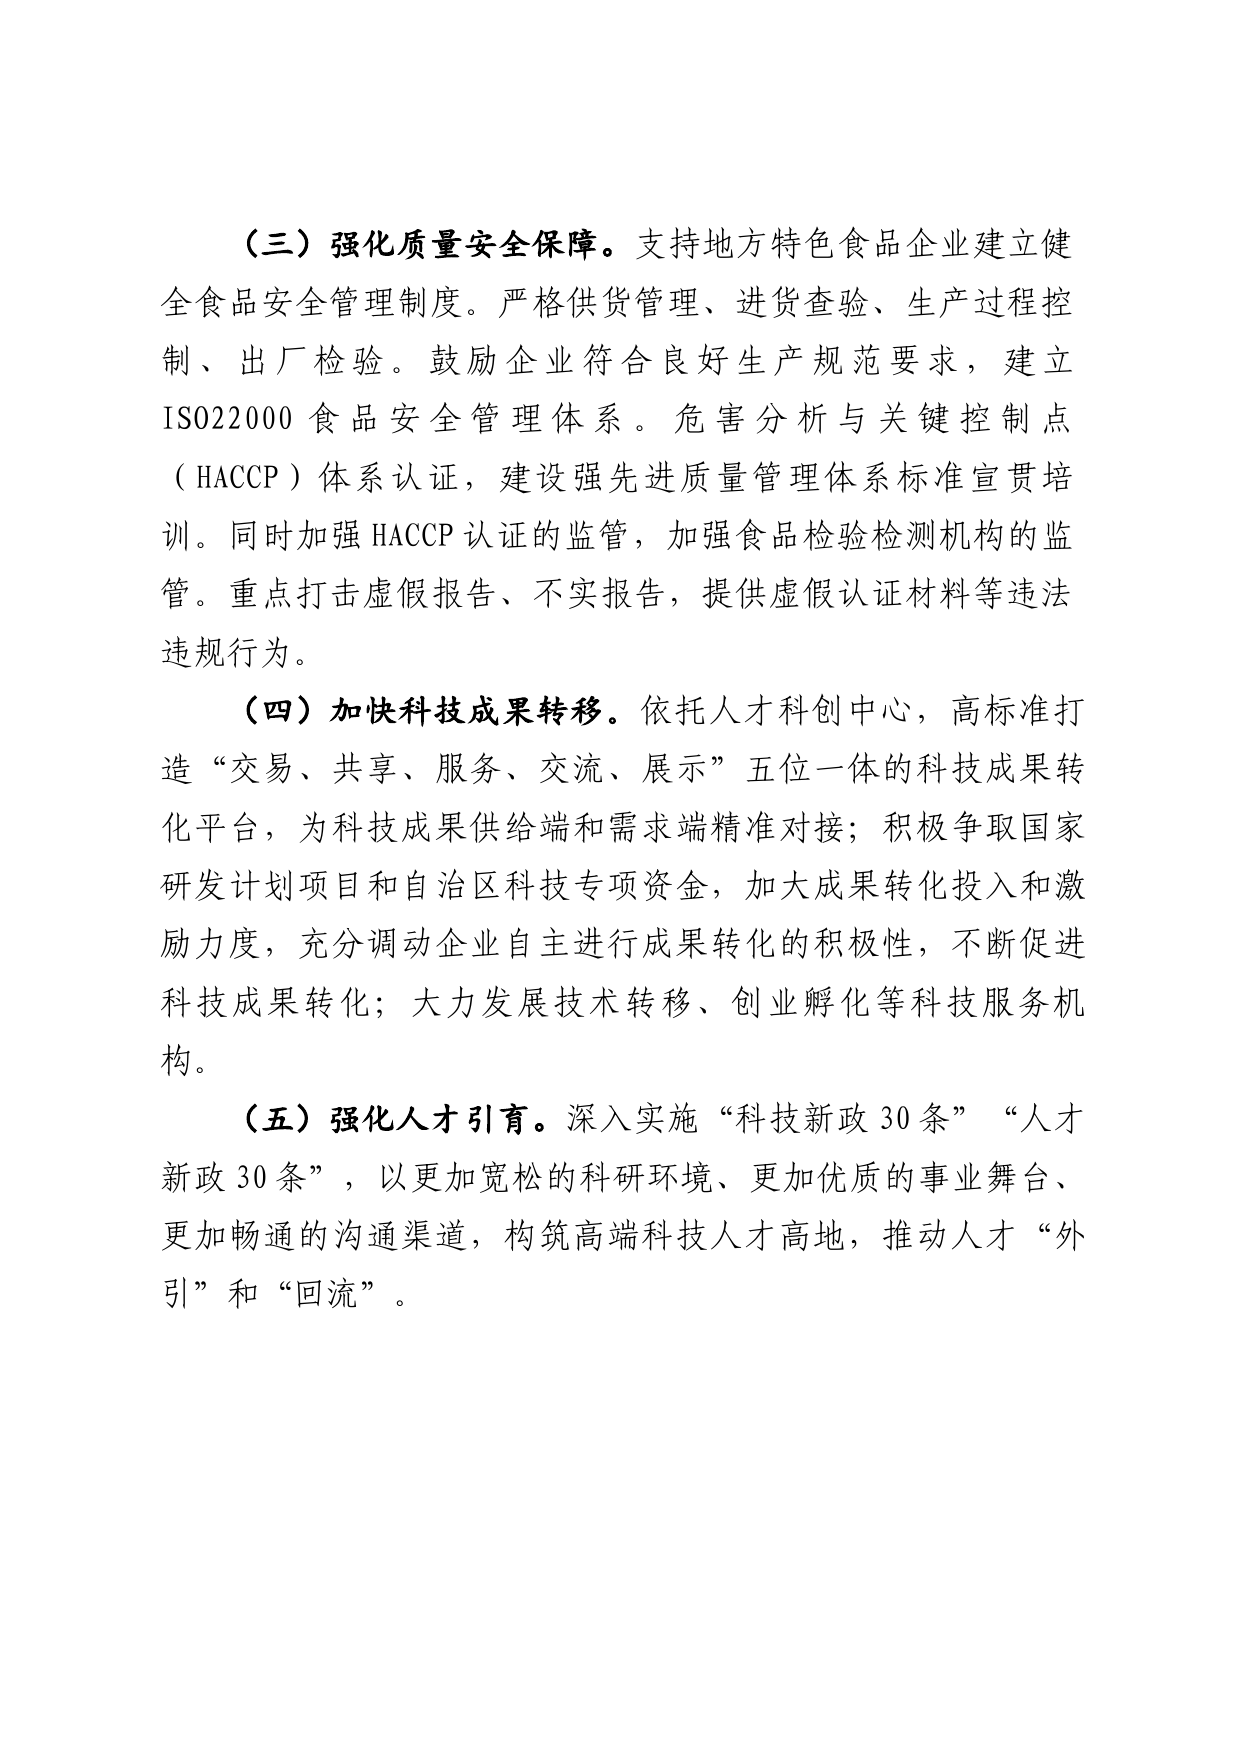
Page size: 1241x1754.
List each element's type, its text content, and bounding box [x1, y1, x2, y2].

text （五）强化人才引育。深入实施“科技新政30条”“人才新政30条”，以更加宽松的科研环境、更加优质的事业舞台、更加畅通的沟通渠道，构筑高端科技人才高地，推动人才“外引”和“回流”。 [159, 1084, 1087, 1317]
text （四）加快科技成果转移。依托人才科创中心，高标准打造“交易、共享、服务、交流、展示”五位一体的科技成果转化平台，为科技成果供给端和需求端精准对接；积极争取国家研发计划项目和自治区科技专项资金，加大成果转化投入和激励力度，充分调动企业自主进行成果转化的积极性，不断促进科技成果转化；大力发展技术转移、创业孵化等科技服务机构。 [159, 676, 1087, 1084]
text （三）强化质量安全保障。支持地方特色食品企业建立健全食品安全管理制度。严格供货管理、进货查验、生产过程控制、出厂检验。鼓励企业符合良好生产规范要求，建立ISO22000食品安全管理体系。危害分析与关键控制点（HACCP）体系认证，建设强先进质量管理体系标准宣贯培训。同时加强HACCP认证的监管，加强食品检验检测机构的监管。重点打击虚假报告、不实报告，提供虚假认证材料等违法违规行为。 [159, 209, 1075, 676]
